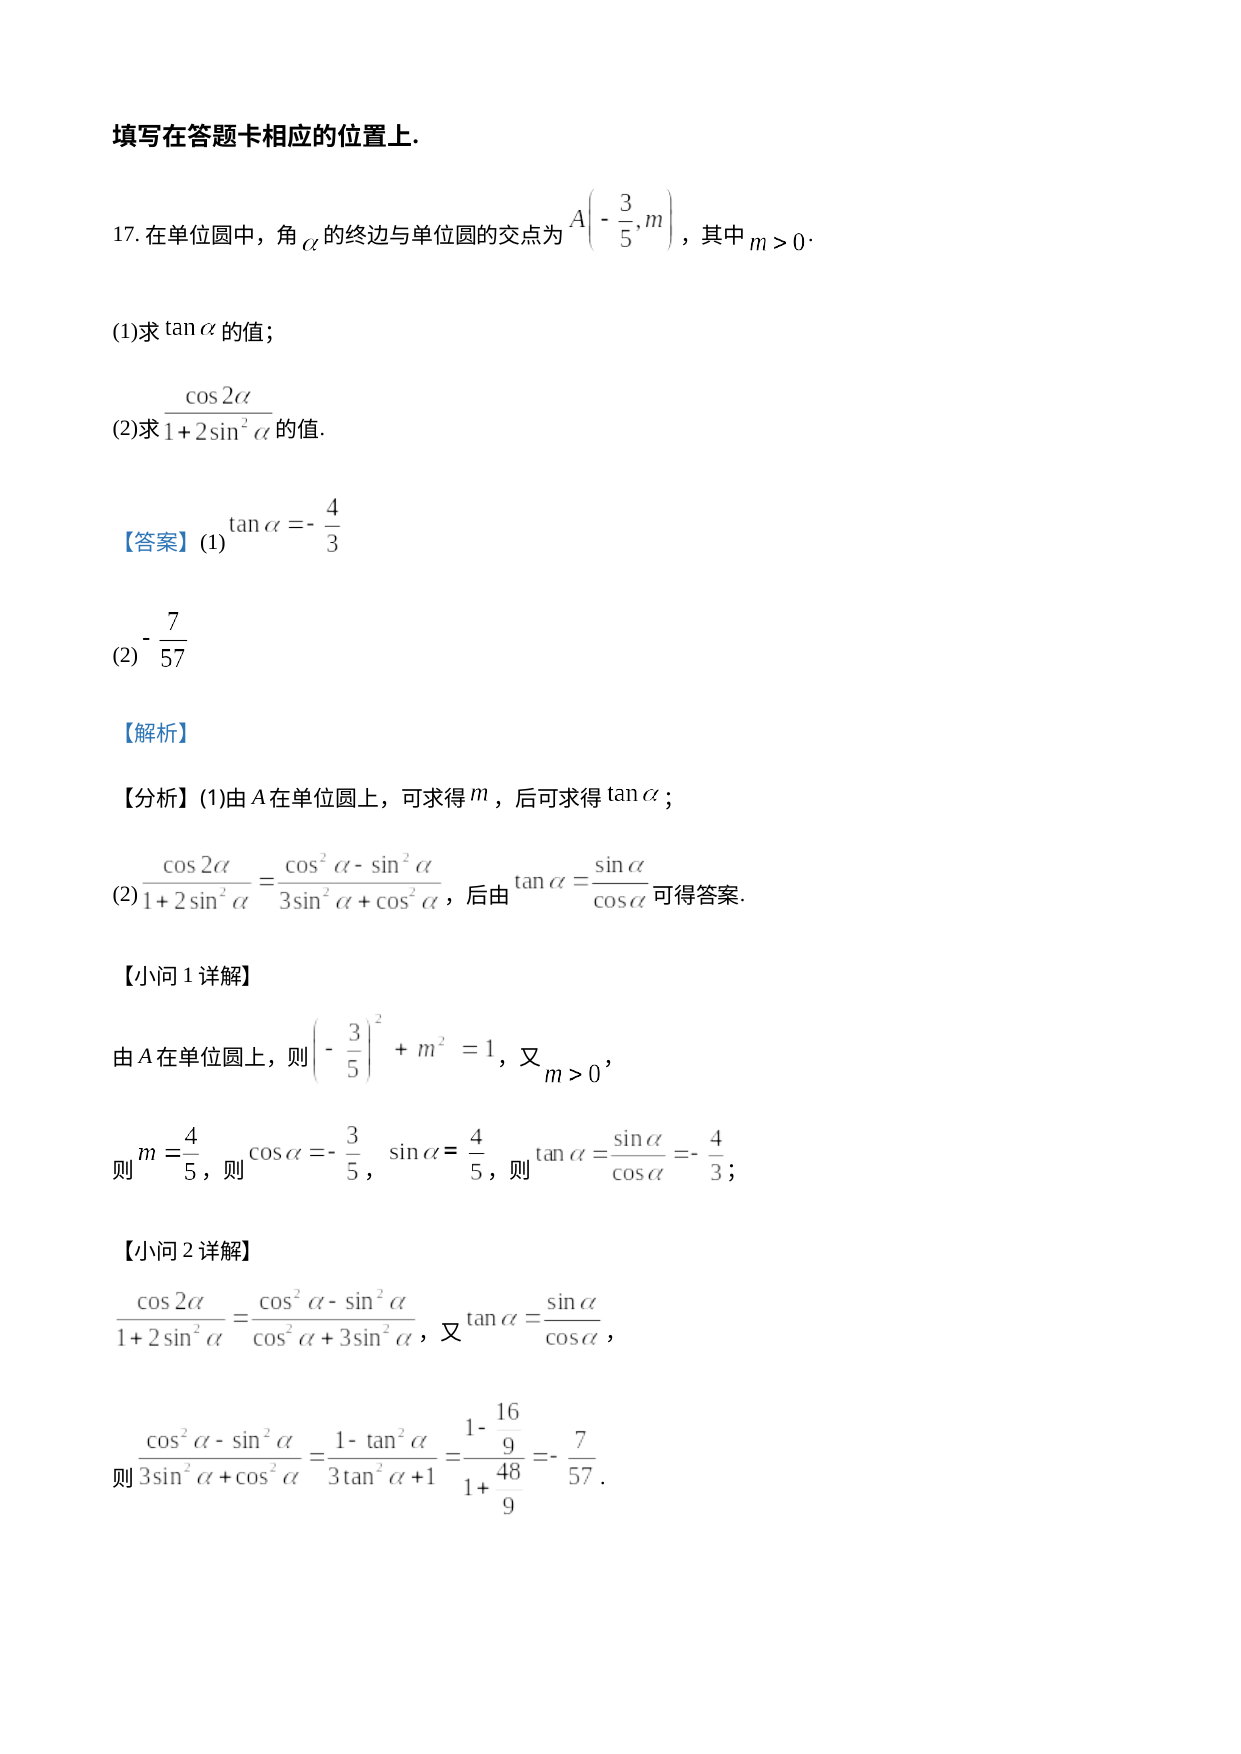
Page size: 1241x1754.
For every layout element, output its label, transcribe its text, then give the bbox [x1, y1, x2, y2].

text (2) [112, 606, 1128, 703]
text (2)求的值. [112, 379, 1128, 477]
text (1)求的值； [112, 298, 1128, 363]
text 则. [112, 1395, 1128, 1558]
text 【解析】 [112, 716, 1128, 748]
text 【分析】(1)由A在单位圆上，可求得，后可求得； [112, 764, 1128, 829]
text 【答案】(1) [112, 492, 1128, 590]
text 由A在单位圆上，则，又， [112, 1007, 1128, 1104]
text 【小问2详解】 [112, 1233, 1128, 1266]
text 【小问1详解】 [112, 958, 1128, 991]
text ，又， [112, 1282, 1128, 1379]
text 17. 在单位圆中，角的终边与单位圆的交点为，其中. [112, 185, 1128, 282]
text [112, 102, 1128, 167]
text (2)，后由可得答案. [112, 845, 1128, 943]
text 则，则，，则； [112, 1120, 1128, 1218]
